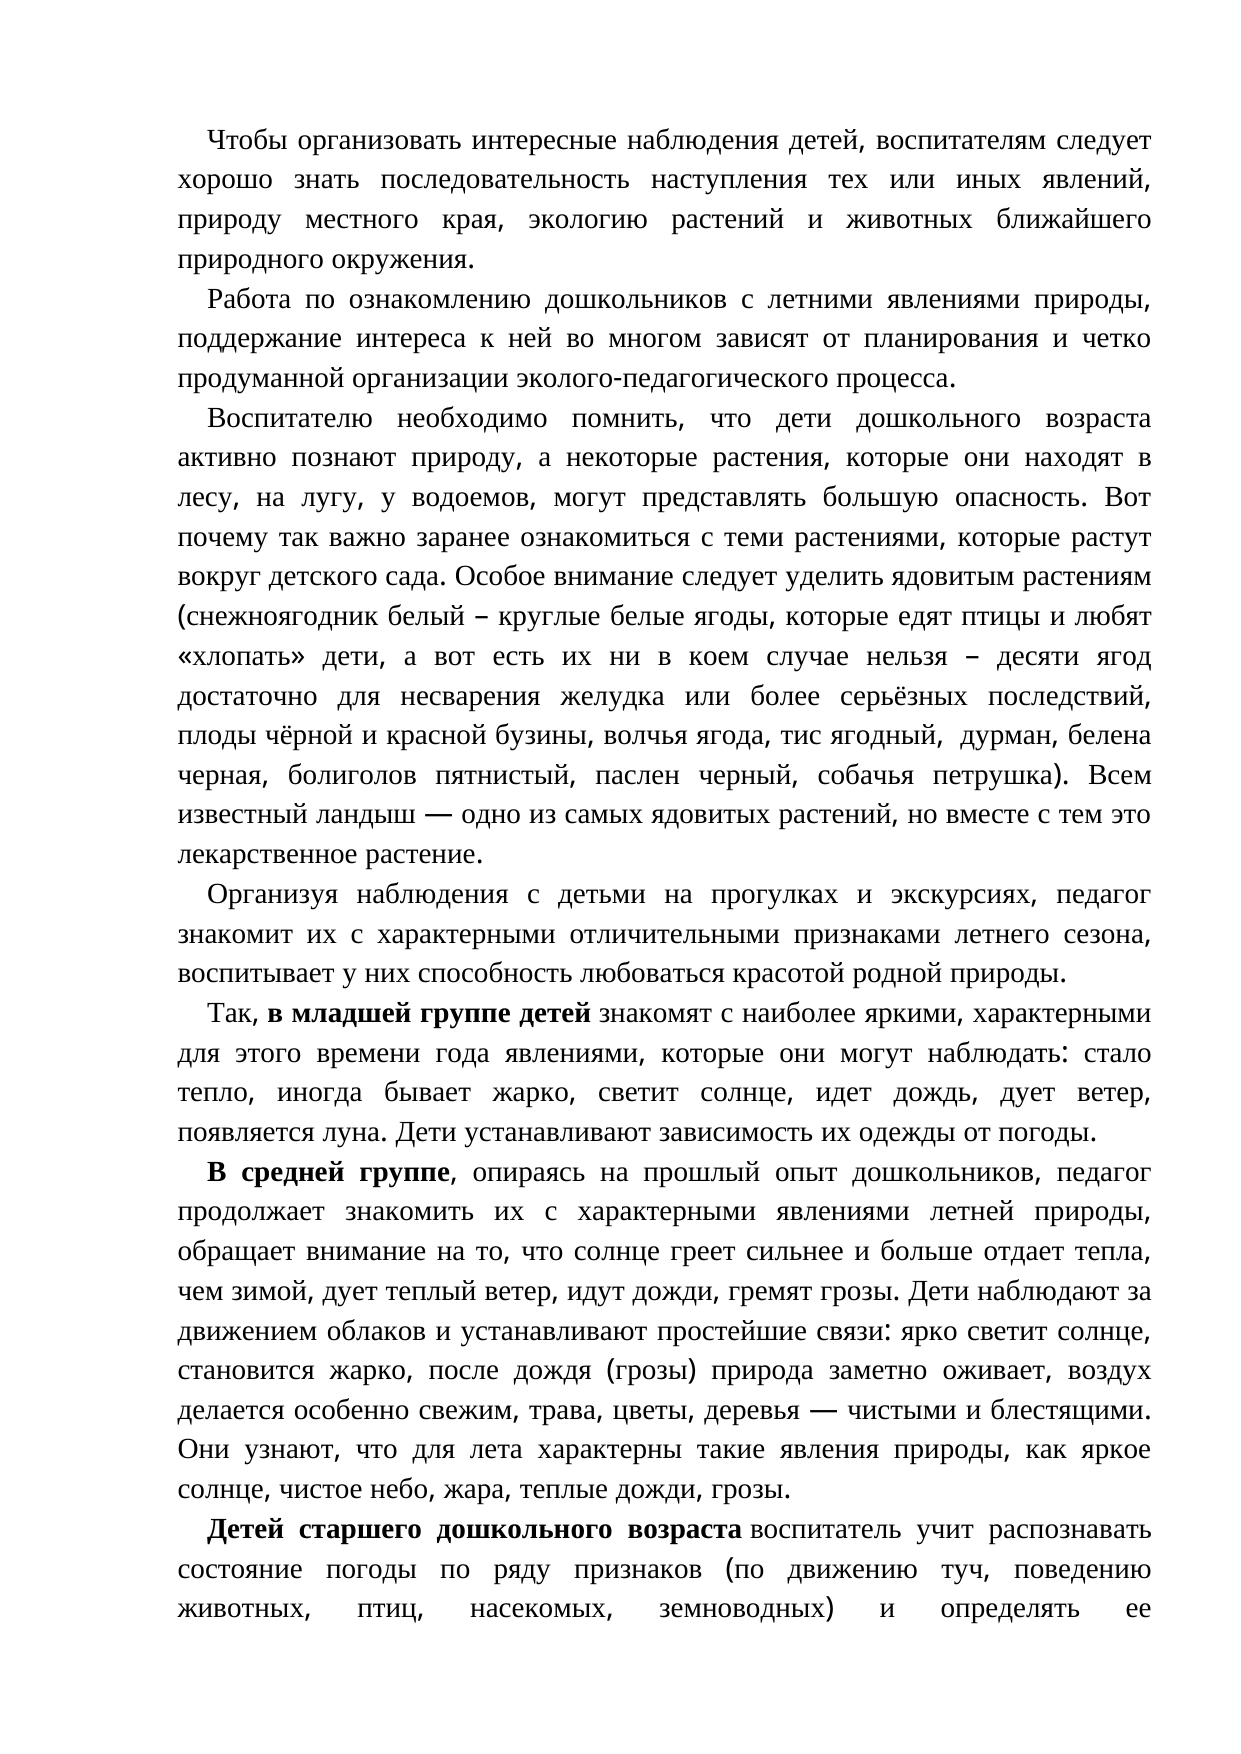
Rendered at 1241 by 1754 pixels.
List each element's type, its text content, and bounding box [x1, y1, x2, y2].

text Работа по ознакомлению дошкольников с летними явлениями природы, поддержание интереса к ней во многом зависят от планирования и четко продуманной организации эколого-педагогического процесса. [177, 277, 1152, 396]
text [177, 1507, 1152, 1626]
text Чтобы организовать интересные наблюдения детей, воспитателям следует хорошо знать последовательность наступления тех или иных явлений, природу местного края, экологию растений и животных ближайшего природного окружения. [177, 118, 1152, 277]
text Организуя наблюдения с детьми на прогулках и экскурсиях, педагог знакомит их с характерными отличительными признаками летнего сезона, воспитывает у них способность любоваться красотой родной природы. [177, 872, 1152, 991]
text Воспитателю необходимо помнить, что дети дошкольного возраста активно познают природу, а некоторые растения, которые они находят в лесу, на лугу, у водоемов, могут представлять большую опасность. Вот почему так важно заранее ознакомиться с теми растениями, которые растут вокруг детского сада. Особое внимание следует уделить ядовитым растениям (снежноягодник белый – круглые белые ягоды, которые едят птицы и любят «хлопать» дети, а вот есть их ни в коем случае нельзя – десяти ягод достаточно для несварения желудка или более серьёзных последствий, плоды чёрной и красной бузины, волчья ягода, тис ягодный, дурман, белена черная, болиголов пятнистый, паслен черный, собачья петрушка). Всем известный ландыш — одно из самых ядовитых растений, но вместе с тем это лекарственное растение. [177, 396, 1152, 872]
text Так, в младшей группе детей знакомят с наиболее яркими, характерными для этого времени года явлениями, которые они могут наблюдать: стало тепло, иногда бывает жарко, светит солнце, идет дождь, дует ветер, появляется луна. Дети устанавливают зависимость их одежды от погоды. [177, 991, 1152, 1150]
text В средней группе, опираясь на прошлый опыт дошкольников, педагог продолжает знакомить их с характерными явлениями летней природы, обращает внимание на то, что солнце греет сильнее и больше отдает тепла, чем зимой, дует теплый ветер, идут дожди, гремят грозы. Дети наблюдают за движением облаков и устанавливают простейшие связи: ярко светит солнце, становится жарко, после дождя (грозы) природа заметно оживает, воздух делается особенно свежим, трава, цветы, деревья — чистыми и блестящими. Они узнают, что для лета характерны такие явления природы, как яркое солнце, чистое небо, жара, теплые дожди, грозы. [177, 1150, 1152, 1507]
